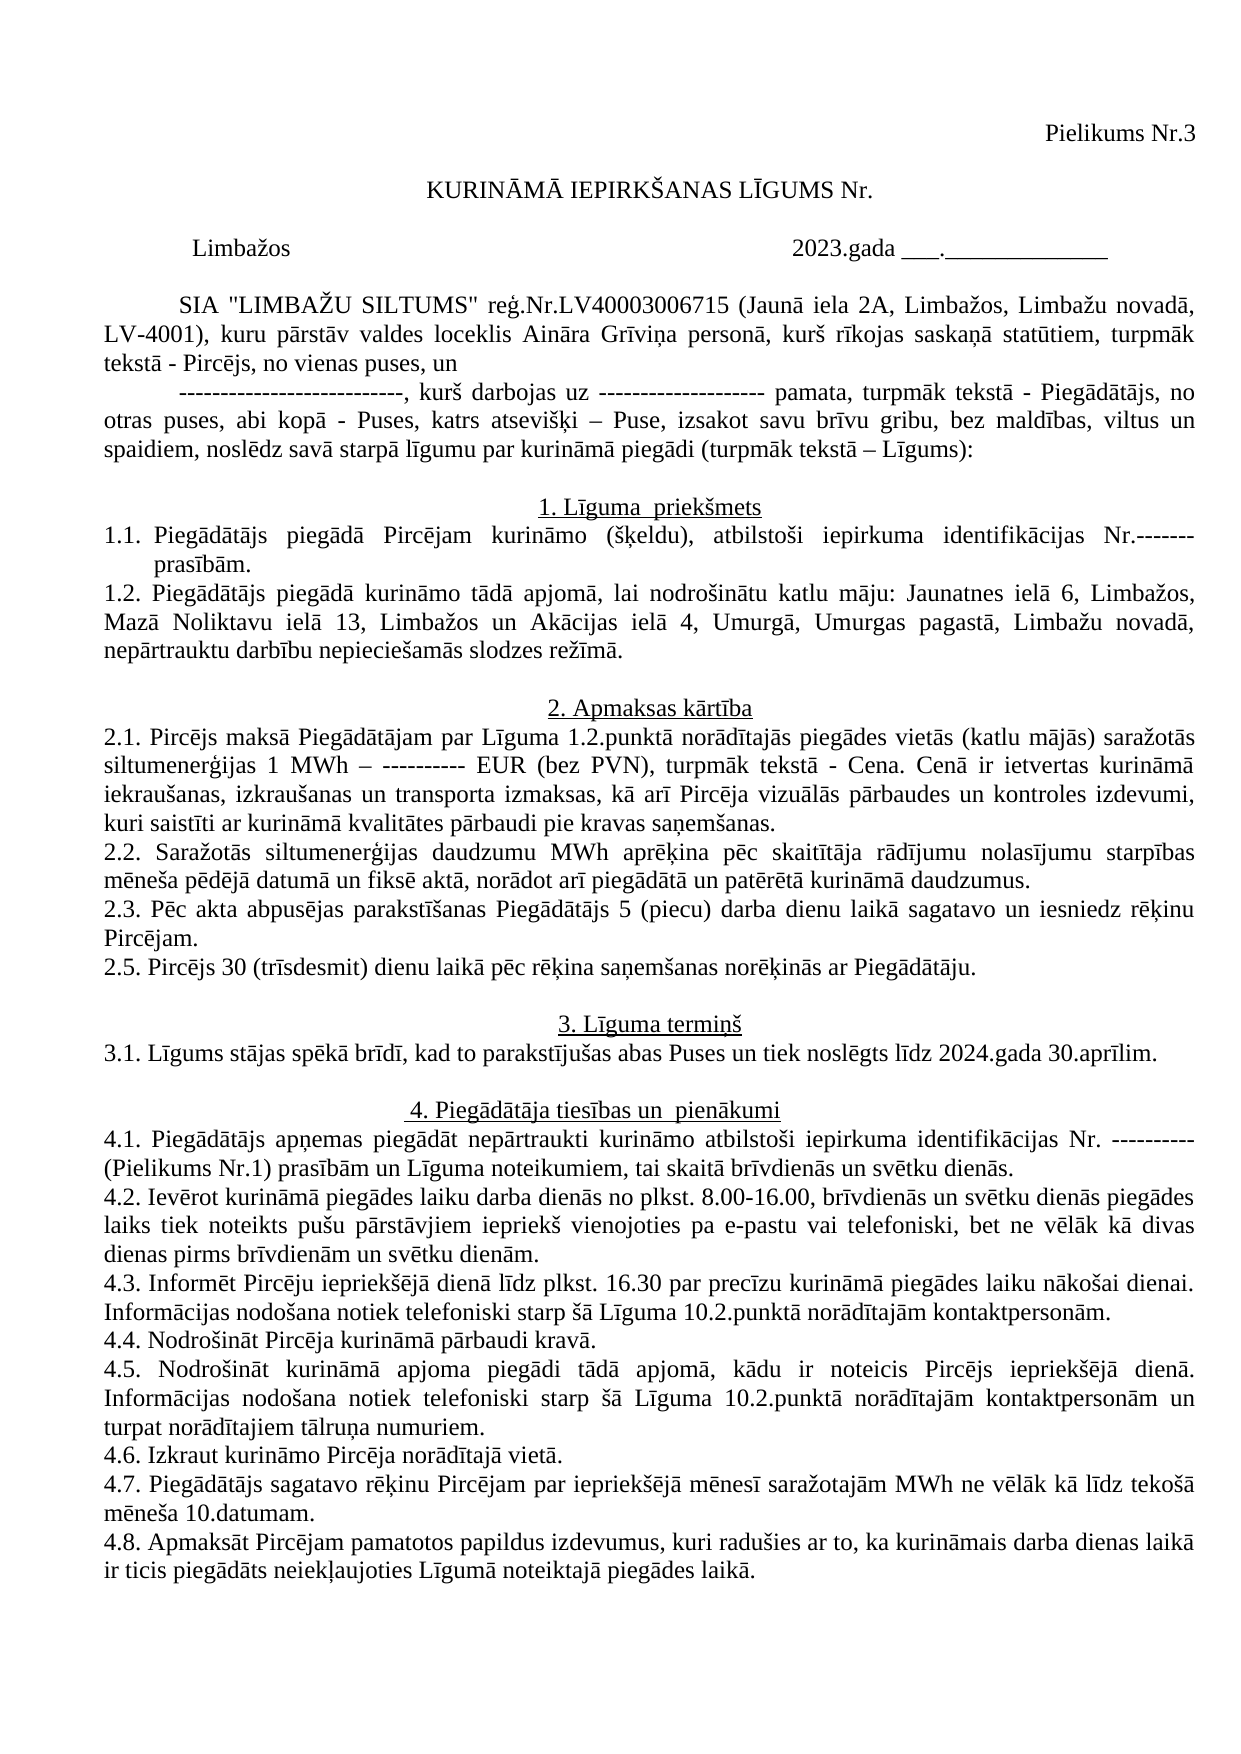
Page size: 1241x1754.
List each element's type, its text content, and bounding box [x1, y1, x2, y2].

text 3.1. Līgums stājas spēkā brīdī, kad to parakstījušas abas Puses un tiek noslēgts līdz 2024.gada 30.aprīlim. [103, 1038, 1196, 1067]
text ---------------------------, kurš darbojas uz -------------------- pamata, turpmāk tekstā - Piegādātājs, no otras puses, abi kopā - Puses, katrs atsevišķi – Puse, izsakot savu brīvu gribu, bez maldības, viltus un spaidiem, noslēdz savā starpā līgumu par kurināmā piegādi (turpmāk tekstā – Līgums): [103, 377, 1196, 463]
text KURINĀMĀ IEPIRKŠANAS LĪGUMS Nr. [103, 176, 1196, 204]
text 4.2. Ievērot kurināmā piegādes laiku darba dienās no plkst. 8.00-16.00, brīvdienās un svētku dienās piegādes laiks tiek noteikts pušu pārstāvjiem iepriekš vienojoties pa e-pastu vai telefoniski, bet ne vēlāk kā divas dienas pirms brīvdienām un svētku dienām. [103, 1182, 1196, 1268]
text 2.1. Pircējs maksā Piegādātājam par Līguma 1.2.punktā norādītajās piegādes vietās (katlu mājās) saražotās siltumenerģijas 1 MWh – ---------- EUR (bez PVN), turpmāk tekstā - Cena. Cenā ir ietvertas kurināmā iekraušanas, izkraušanas un transporta izmaksas, kā arī Pircēja vizuālās pārbaudes un kontroles izdevumi, kuri saistīti ar kurināmā kvalitātes pārbaudi pie kravas saņemšanas. [103, 722, 1196, 837]
text SIA "LIMBAŽU SILTUMS" reģ.Nr.LV40003006715 (Jaunā iela 2A, Limbažos, Limbažu novadā, LV-4001), kuru pārstāv valdes loceklis Aināra Grīviņa personā, kurš rīkojas saskaņā statūtiem, turpmāk tekstā - Pircējs, no vienas puses, un [103, 291, 1196, 377]
text 2.2. Saražotās siltumenerģijas daudzumu MWh aprēķina pēc skaitītāja rādījumu nolasījumu starpības mēneša pēdējā datumā un fiksē aktā, norādot arī piegādātā un patērētā kurināmā daudzumus. [103, 837, 1196, 894]
text 4.4. Nodrošināt Pircēja kurināmā pārbaudi kravā. [103, 1326, 1196, 1354]
text 4.8. Apmaksāt Pircējam pamatotos papildus izdevumus, kuri radušies ar to, ka kurināmais darba dienas laikā ir ticis piegādāts neiekļaujoties Līgumā noteiktajā piegādes laikā. [103, 1527, 1196, 1584]
text Pielikums Nr.3 [103, 118, 1196, 147]
text 4.6. Izkraut kurināmo Pircēja norādītajā vietā. [103, 1441, 1196, 1469]
text 3. Līguma termiņš [103, 1009, 1196, 1038]
text Limbažos 2023.gada ___._____________ [103, 233, 1196, 262]
text 4.1. Piegādātājs apņemas piegādāt nepārtraukti kurināmo atbilstoši iepirkuma identifikācijas Nr. ---------- (Pielikums Nr.1) prasībām un Līguma noteikumiem, tai skaitā brīvdienās un svētku dienās. [103, 1124, 1196, 1182]
text 4.5. Nodrošināt kurināmā apjoma piegādi tādā apjomā, kādu ir noteicis Pircējs iepriekšējā dienā. Informācijas nodošana notiek telefoniski starp šā Līguma 10.2.punktā norādītajām kontaktpersonām un turpat norādītajiem tālruņa numuriem. [103, 1354, 1196, 1441]
text 4.3. Informēt Pircēju iepriekšējā dienā līdz plkst. 16.30 par precīzu kurināmā piegādes laiku nākošai dienai. Informācijas nodošana notiek telefoniski starp šā Līguma 10.2.punktā norādītajām kontaktpersonām. [103, 1268, 1196, 1326]
text 2.3. Pēc akta abpusējas parakstīšanas Piegādātājs 5 (piecu) darba dienu laikā sagatavo un iesniedz rēķinu Pircējam. [103, 894, 1196, 952]
list Piegādātājs piegādā Pircējam kurināmo (šķeldu), atbilstoši iepirkuma identifikācijas Nr.------- prasībām. [103, 521, 1196, 578]
text 1.2. Piegādātājs piegādā kurināmo tādā apjomā, lai nodrošinātu katlu māju: Jaunatnes ielā 6, Limbažos, Mazā Noliktavu ielā 13, Limbažos un Akācijas ielā 4, Umurgā, Umurgas pagastā, Limbažu novadā, nepārtrauktu darbību nepieciešamās slodzes režīmā. [103, 578, 1196, 664]
text 2.5. Pircējs 30 (trīsdesmit) dienu laikā pēc rēķina saņemšanas norēķinās ar Piegādātāju. [103, 952, 1196, 981]
text 4. Piegādātāja tiesības un pienākumi [328, 1096, 1196, 1124]
text 1. Līguma priekšmets [103, 492, 1196, 521]
text 2. Apmaksas kārtība [103, 693, 1196, 722]
text 4.7. Piegādātājs sagatavo rēķinu Pircējam par iepriekšējā mēnesī saražotajām MWh ne vēlāk kā līdz tekošā mēneša 10.datumam. [103, 1469, 1196, 1527]
